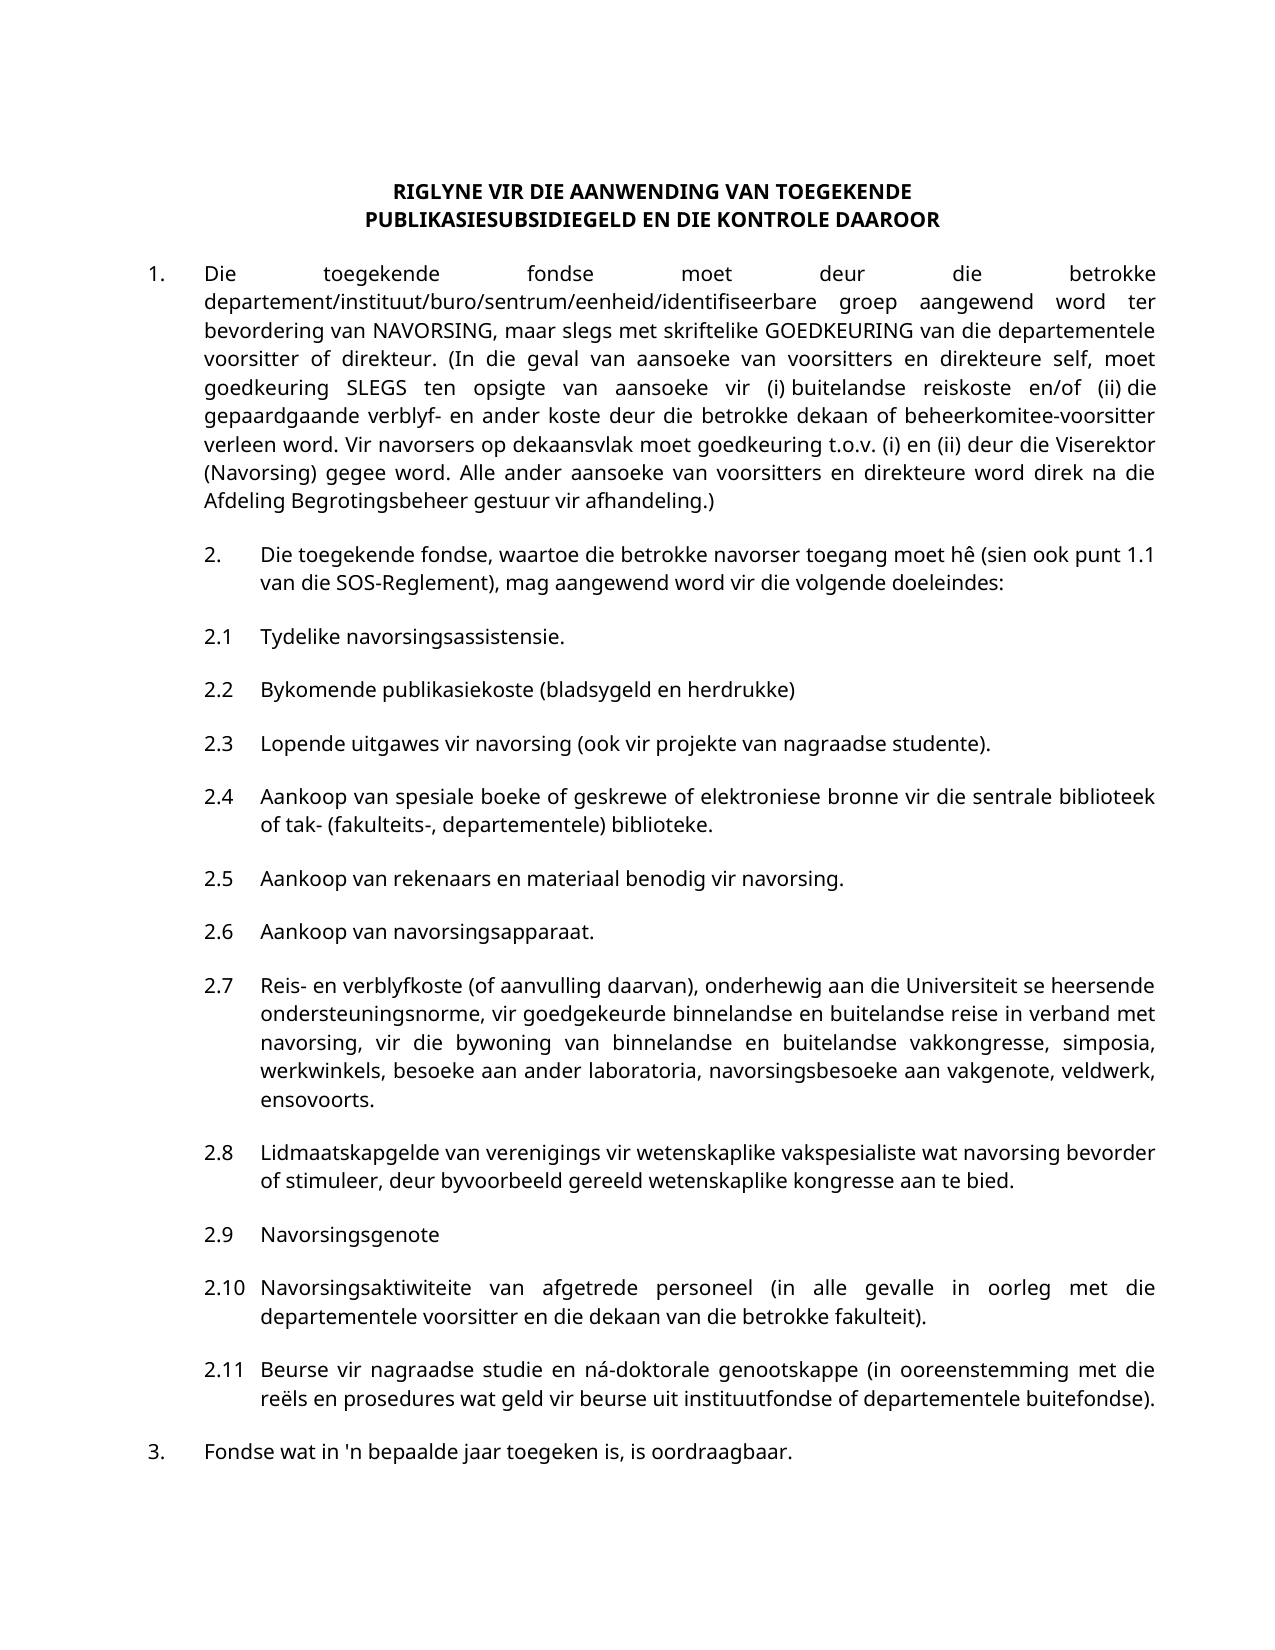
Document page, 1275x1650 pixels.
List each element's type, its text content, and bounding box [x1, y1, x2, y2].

text 1. Die toegekende fondse moet deur die betrokke departement/instituut/buro/sentrum/eenheid/identifiseerbare groep aangewend word ter bevordering van NAVORSING, maar slegs met skriftelike GOEDKEURING van die departementele voorsitter of direkteur. (In die geval van aansoeke van voorsitters en direkteure self, moet goedkeuring SLEGS ten opsigte van aansoeke vir (i) buitelandse reiskoste en/of (ii) die gepaardgaande verblyf- en ander koste deur die betrokke dekaan of beheerkomitee-voorsitter verleen word. Vir navorsers op dekaansvlak moet goedkeuring t.o.v. (i) en (ii) deur die Viserektor (Navorsing) gegee word. Alle ander aansoeke van voorsitters en direkteure word direk na die Afdeling Begrotingsbeheer gestuur vir afhandeling.) [148, 259, 1157, 515]
text 2.7 Reis- en verblyfkoste (of aanvulling daarvan), onderhewig aan die Universiteit se heersende ondersteuningsnorme, vir goedgekeurde binnelandse en buitelandse reise in verband met navorsing, vir die bywoning van binnelandse en buitelandse vakkongresse, simposia, werkwinkels, besoeke aan ander laboratoria, navorsingsbesoeke aan vakgenote, veldwerk, ensovoorts. [204, 971, 1157, 1113]
text 2.1 Tydelike navorsingsassistensie. [204, 622, 1157, 650]
text 2.4 Aankoop van spesiale boeke of geskrewe of elektroniese bronne vir die sentrale biblioteek of tak- (fakulteits-, departementele) biblioteke. [204, 782, 1157, 839]
list Bykomende publikasiekoste (bladsygeld en herdrukke) [204, 675, 1157, 704]
text RIGLYNE VIR DIE AANWENDING VAN TOEGEKENDE PUBLIKASIESUBSIDIEGELD EN DIE KONTROLE DAAROOR [148, 177, 1157, 234]
text 2.5 Aankoop van rekenaars en materiaal benodig vir navorsing. [204, 864, 1157, 892]
text 2.11 Beurse vir nagraadse studie en ná-doktorale genootskappe (in ooreenstemming met die reëls en prosedures wat geld vir beurse uit instituutfondse of departementele buitefondse). [204, 1355, 1157, 1412]
text 2.6 Aankoop van navorsingsapparaat. [204, 917, 1157, 946]
text 2.10 Navorsingsaktiwiteite van afgetrede personeel (in alle gevalle in oorleg met die departementele voorsitter en die dekaan van die betrokke fakulteit). [204, 1273, 1157, 1330]
text 2. Die toegekende fondse, waartoe die betrokke navorser toegang moet hê (sien ook punt 1.1 van die SOS-Reglement), mag aangewend word vir die volgende doeleindes: [204, 540, 1157, 597]
text 3. Fondse wat in 'n bepaalde jaar toegeken is, is oordraagbaar. [148, 1437, 1157, 1466]
list Lopende uitgawes vir navorsing (ook vir projekte van nagraadse studente). [204, 729, 1157, 757]
text 2.8 Lidmaatskapgelde van verenigings vir wetenskaplike vakspesialiste wat navorsing bevorder of stimuleer, deur byvoorbeeld gereeld wetenskaplike kongresse aan te bied. [204, 1138, 1157, 1195]
text 2.9 Navorsingsgenote [204, 1220, 1157, 1248]
